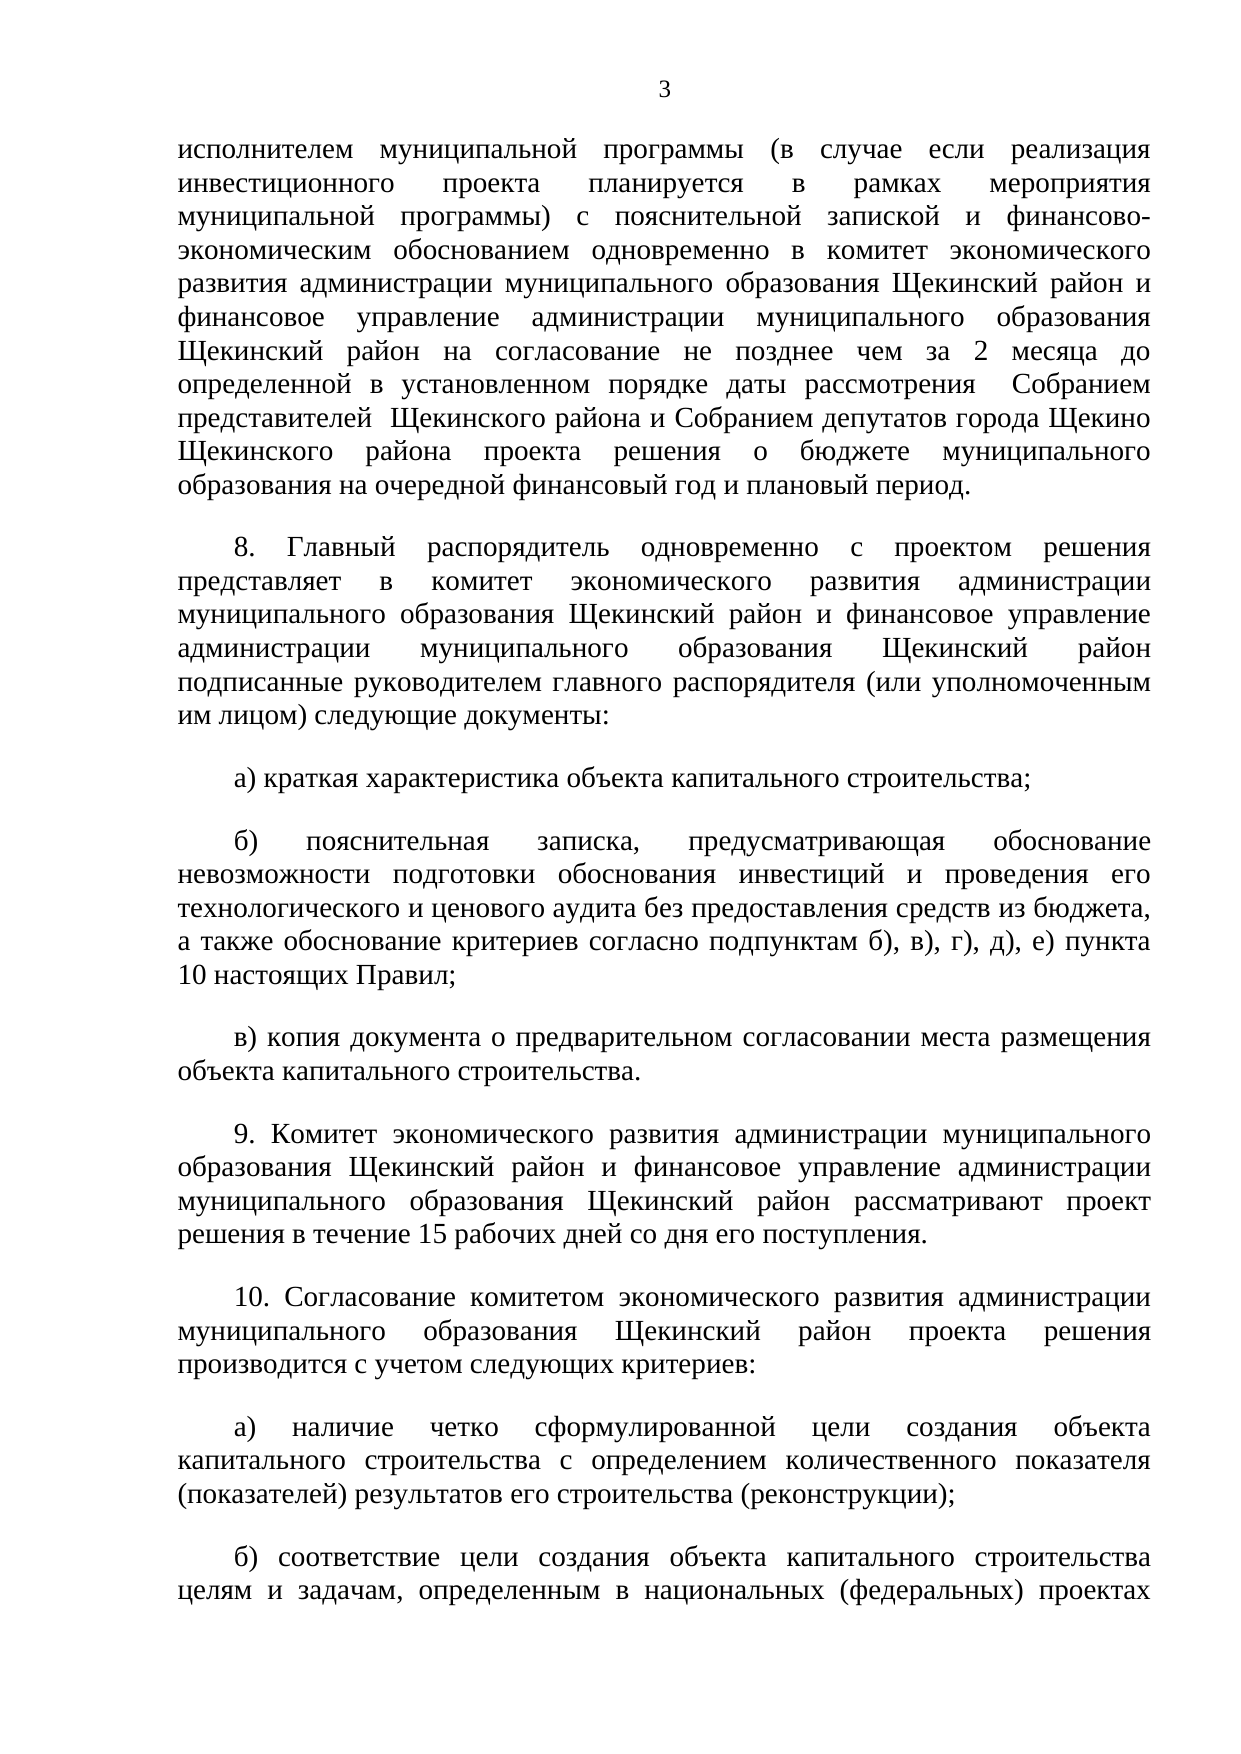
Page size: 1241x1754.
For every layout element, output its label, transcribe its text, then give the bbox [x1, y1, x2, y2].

text в) копия документа о предварительном согласовании места размещения объекта капитального строительства. [177, 1019, 1152, 1087]
text б) пояснительная записка, предусматривающая обоснование невозможности подготовки обоснования инвестиций и проведения его технологического и ценового аудита без предоставления средств из бюджета, а также обоснование критериев согласно подпунктам б), в), г), д), е) пункта 10 настоящих Правил; [177, 823, 1152, 990]
text а) краткая характеристика объекта капитального строительства; [177, 760, 1152, 793]
text 8. Главный распорядитель одновременно с проектом решения представляет в комитет экономического развития администрации муниципального образования Щекинский район и финансовое управление администрации муниципального образования Щекинский район подписанные руководителем главного распорядителя (или уполномоченным им лицом) следующие документы: [177, 529, 1152, 731]
text 10. Согласование комитетом экономического развития администрации муниципального образования Щекинский район проекта решения производится с учетом следующих критериев: [177, 1279, 1152, 1380]
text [177, 131, 1152, 500]
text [177, 1539, 1152, 1606]
text а) наличие четко сформулированной цели создания объекта капитального строительства с определением количественного показателя (показателей) результатов его строительства (реконструкции); [177, 1409, 1152, 1509]
text 9. Комитет экономического развития администрации муниципального образования Щекинский район и финансовое управление администрации муниципального образования Щекинский район рассматривают проект решения в течение 15 рабочих дней со дня его поступления. [177, 1116, 1152, 1250]
